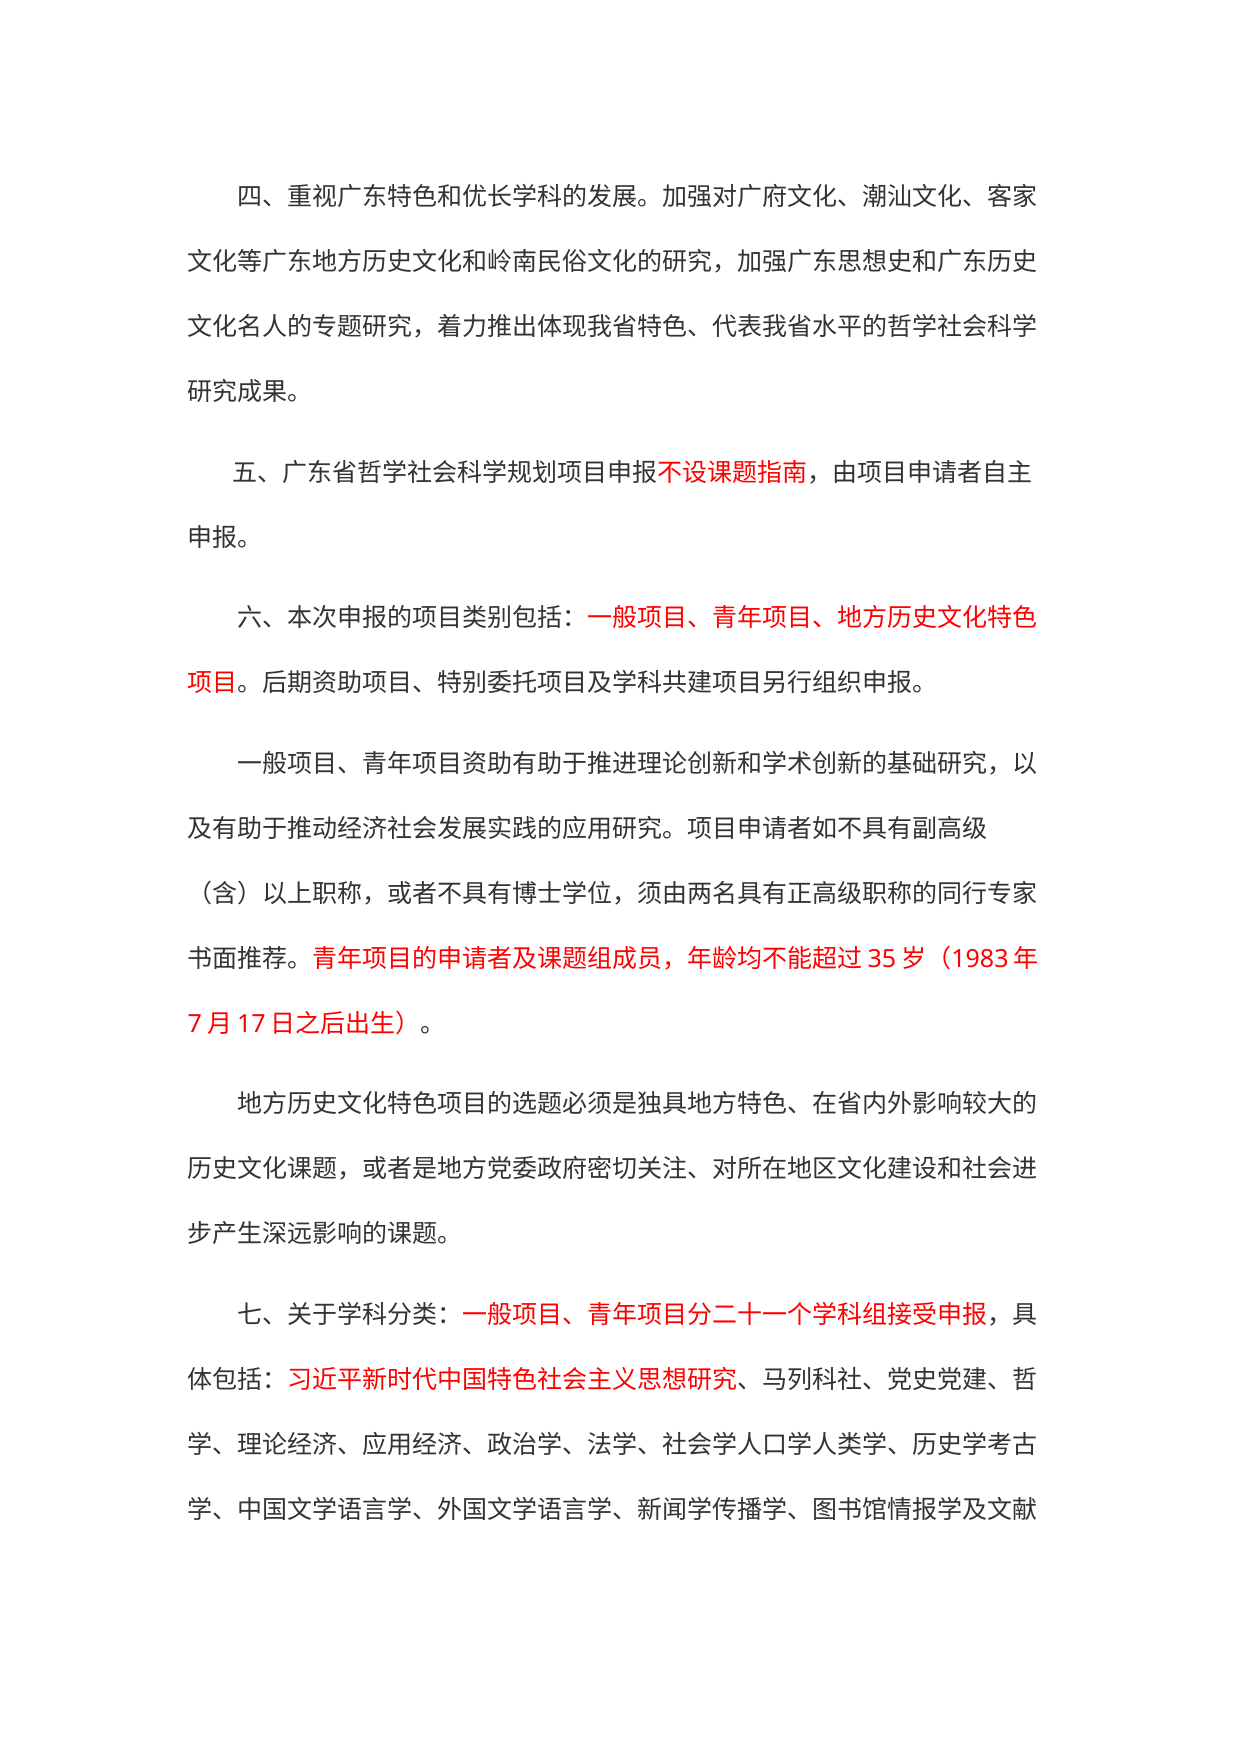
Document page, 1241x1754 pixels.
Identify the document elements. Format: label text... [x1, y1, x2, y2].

text 六、本次申报的项目类别包括：一般项目、青年项目、地方历史文化特色项目。后期资助项目、特别委托项目及学科共建项目另行组织申报。 [187, 583, 1053, 713]
text 五、广东省哲学社会科学规划项目申报不设课题指南，由项目申请者自主申报。 [187, 438, 1053, 568]
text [187, 1280, 1053, 1540]
text 四、重视广东特色和优长学科的发展。加强对广府文化、潮汕文化、客家文化等广东地方历史文化和岭南民俗文化的研究，加强广东思想史和广东历史文化名人的专题研究，着力推出体现我省特色、代表我省水平的哲学社会科学研究成果。 [187, 162, 1053, 422]
text 地方历史文化特色项目的选题必须是独具地方特色、在省内外影响较大的历史文化课题，或者是地方党委政府密切关注、对所在地区文化建设和社会进步产生深远影响的课题。 [187, 1069, 1053, 1264]
text 一般项目、青年项目资助有助于推进理论创新和学术创新的基础研究，以及有助于推动经济社会发展实践的应用研究。项目申请者如不具有副高级（含）以上职称，或者不具有博士学位，须由两名具有正高级职称的同行专家书面推荐。青年项目的申请者及课题组成员，年龄均不能超过35岁（1983年7月17日之后出生）。 [187, 729, 1053, 1054]
